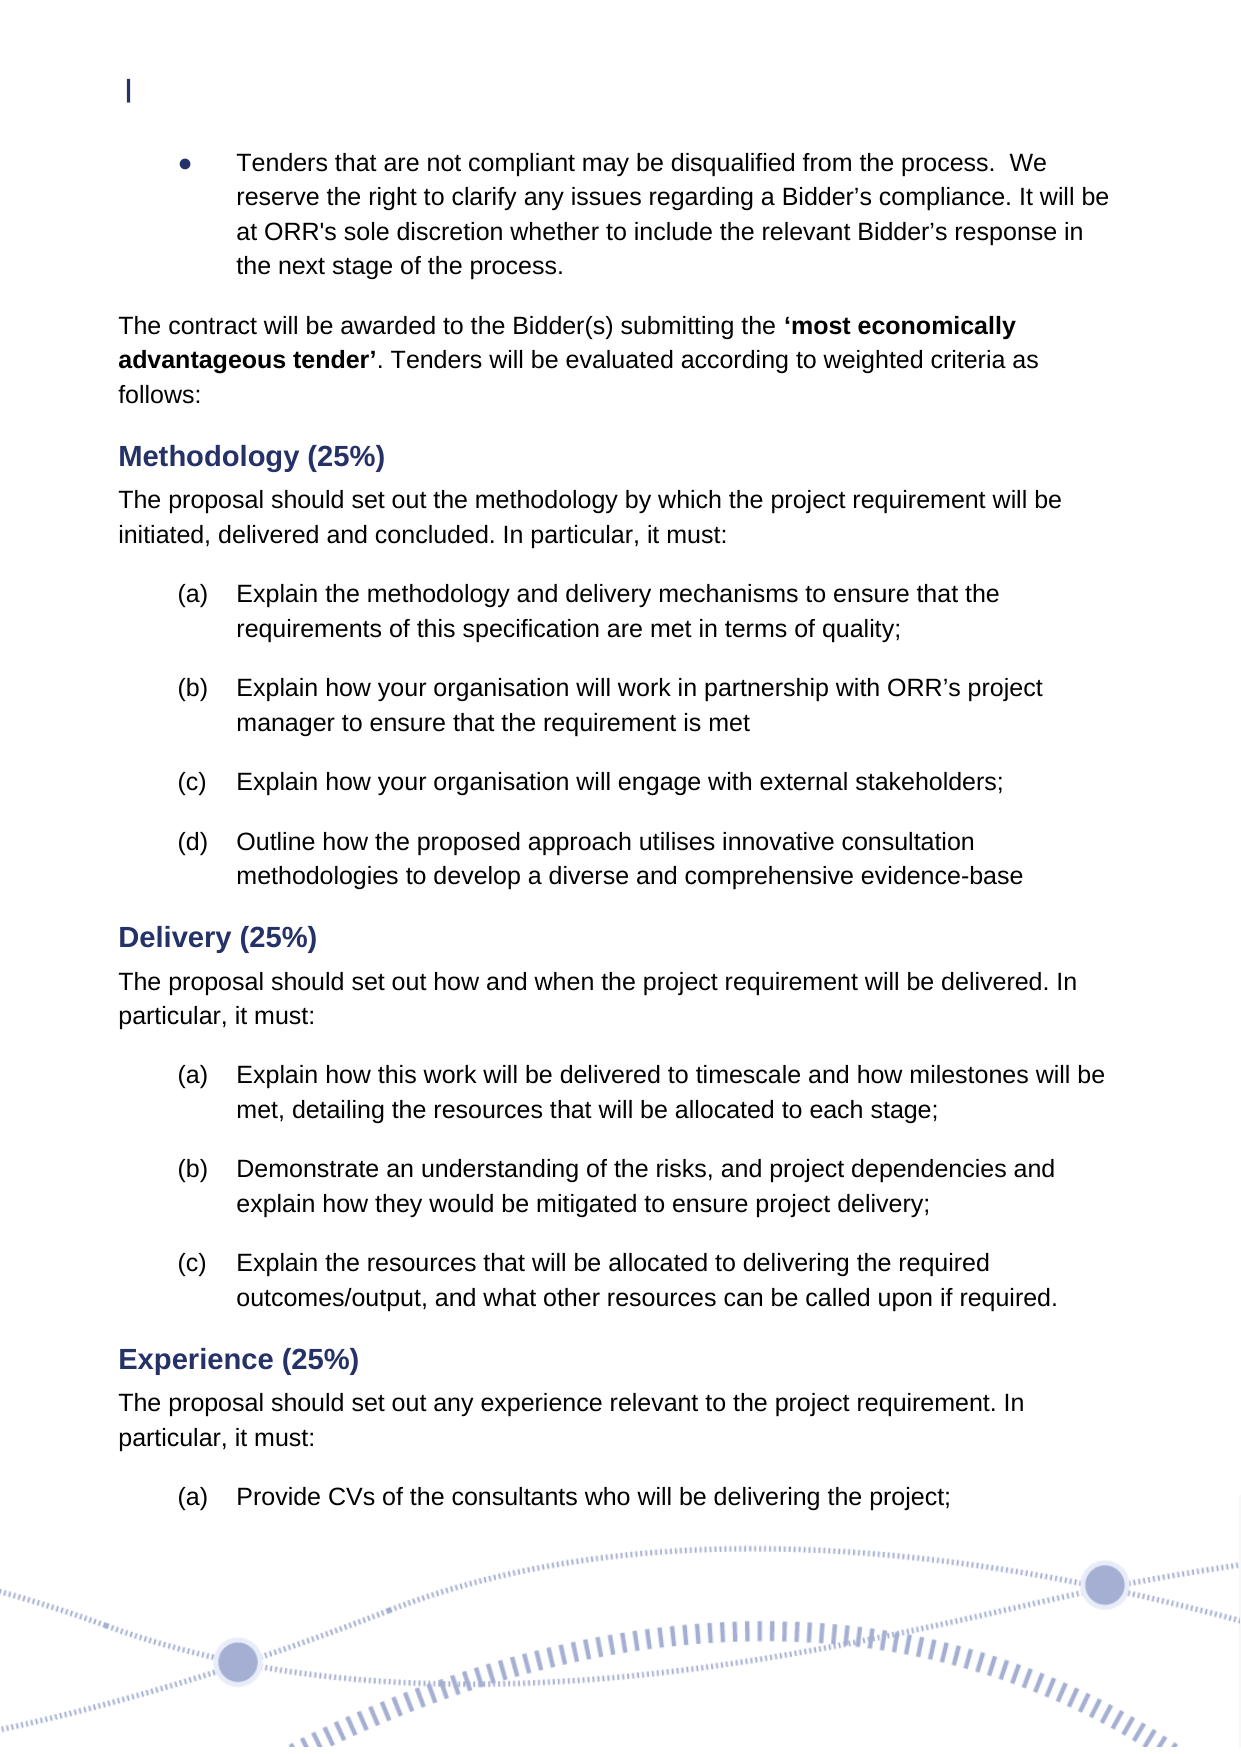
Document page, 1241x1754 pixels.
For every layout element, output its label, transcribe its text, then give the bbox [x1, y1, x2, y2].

list Provide CVs of the consultants who will be delivering the project; [177, 1482, 1122, 1511]
subtitle Experience (25%) [118, 1342, 1122, 1376]
list Explain the methodology and delivery mechanisms to ensure that the requirements of this specification are met in terms of quality; [177, 579, 1122, 642]
text Tenders that are not compliant may be disqualified from the process. We reserve the right to clarify any issues regarding a Bidder’s compliance. It will be at ORR's sole discretion whether to include the relevant Bidder’s response in the next stage of the process. [177, 148, 1122, 280]
subtitle Delivery (25%) [118, 920, 1122, 954]
text The contract will be awarded to the Bidder(s) submitting the ‘most economically advantageous tender’. Tenders will be evaluated according to weighted criteria as follows: [118, 311, 1122, 408]
list Outline how the proposed approach utilises innovative consultation methodologies to develop a diverse and comprehensive evidence-base [177, 826, 1122, 890]
text The proposal should set out how and when the project requirement will be delivered. In particular, it must: [118, 966, 1122, 1030]
list Explain how this work will be delivered to timescale and how milestones will be met, detailing the resources that will be allocated to each stage; [177, 1060, 1122, 1124]
text The proposal should set out the methodology by which the project requirement will be initiated, delivered and concluded. In particular, it must: [118, 485, 1122, 548]
subtitle Methodology (25%) [118, 439, 1122, 473]
text The proposal should set out any experience relevant to the project requirement. In particular, it must: [118, 1388, 1122, 1452]
text Explain the resources that will be allocated to delivering the required outcomes/output, and what other resources can be called upon if required. [177, 1248, 1122, 1312]
text Demonstrate an understanding of the risks, and project dependencies and explain how they would be mitigated to ensure project delivery; [177, 1154, 1122, 1218]
list Explain how your organisation will engage with external stakeholders; [177, 767, 1122, 796]
list Explain how your organisation will work in partnership with ORR’s project manager to ensure that the requirement is met [177, 673, 1122, 736]
picture [0, 1495, 1241, 1747]
